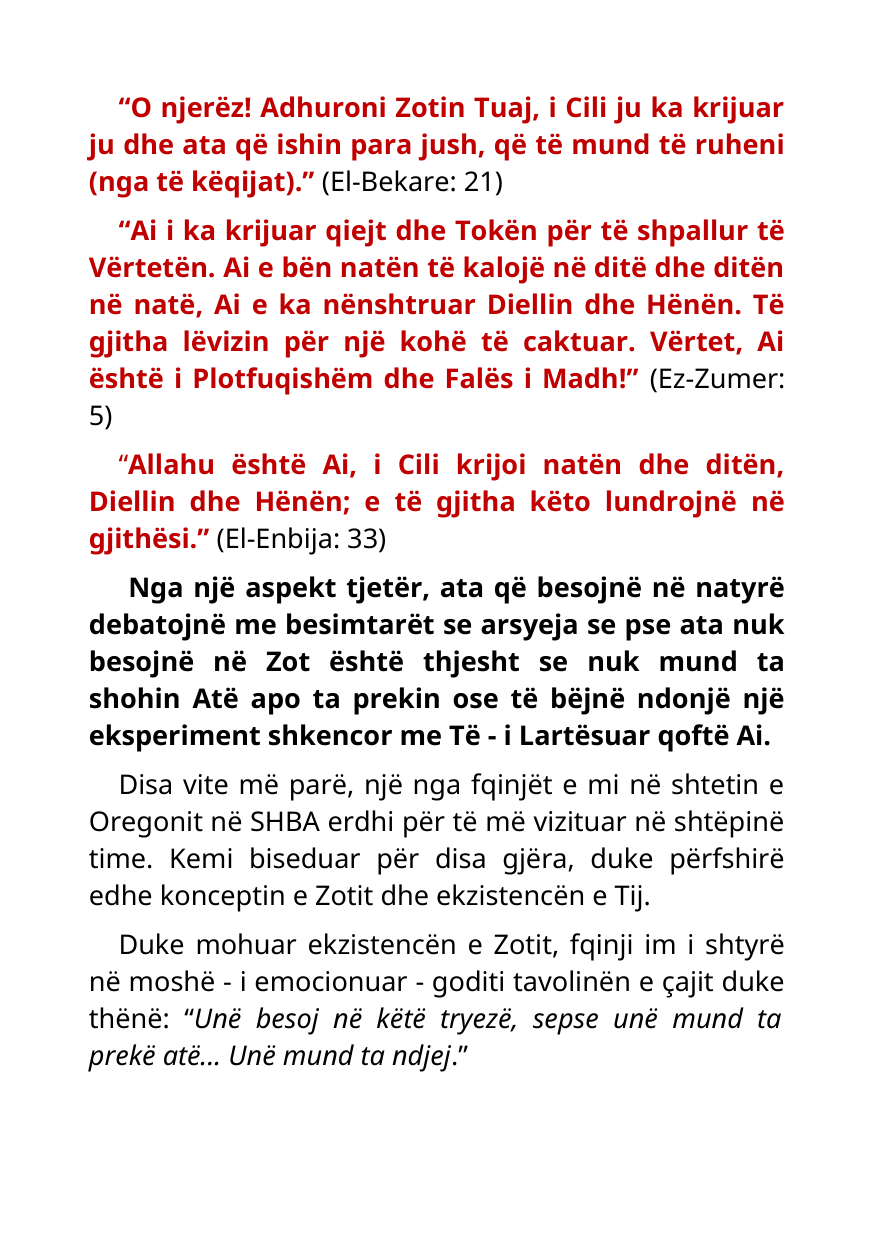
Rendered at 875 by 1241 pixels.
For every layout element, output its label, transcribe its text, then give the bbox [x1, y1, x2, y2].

text “O njerëz! Adhuroni Zotin Tuaj, i Cili ju ka krijuar ju dhe ata që ishin para jush, që të mund të ruheni (nga të këqijat).” (El-Bekare: 21) [89, 89, 785, 199]
text Duke mohuar ekzistencën e Zotit, fqinji im i shtyrë në moshë - i emocionuar - goditi tavolinën e çajit duke thënë: “Unë besoj në këtë tryezë, sepse unë mund ta prekë atë... Unë mund ta ndjej.” [89, 926, 785, 1073]
text “Ai i ka krijuar qiejt dhe Tokën për të shpallur të Vërtetën. Ai e bën natën të kalojë në ditë dhe ditën në natë, Ai e ka nënshtruar Diellin dhe Hënën. Të gjitha lëvizin për një kohë të caktuar. Vërtet, Ai është i Plotfuqishëm dhe Falës i Madh!” (Ez-Zumer: 5) [89, 212, 785, 433]
text Disa vite më parë, një nga fqinjët e mi në shtetin e Oregonit në SHBA erdhi për të më vizituar në shtëpinë time. Kemi biseduar për disa gjëra, duke përfshirë edhe konceptin e Zotit dhe ekzistencën e Tij. [89, 766, 785, 913]
text Nga një aspekt tjetër, ata që besojnë në natyrë debatojnë me besimtarët se arsyeja se pse ata nuk besojnë në Zot është thjesht se nuk mund ta shohin Atë apo ta prekin ose të bëjnë ndonjë një eksperiment shkencor me Të - i Lartësuar qoftë Ai. [89, 569, 785, 753]
text “Allahu është Ai, i Cili krijoi natën dhe ditën, Diellin dhe Hënën; e të gjitha këto lundrojnë në gjithësi.” (El-Enbija: 33) [89, 446, 785, 556]
